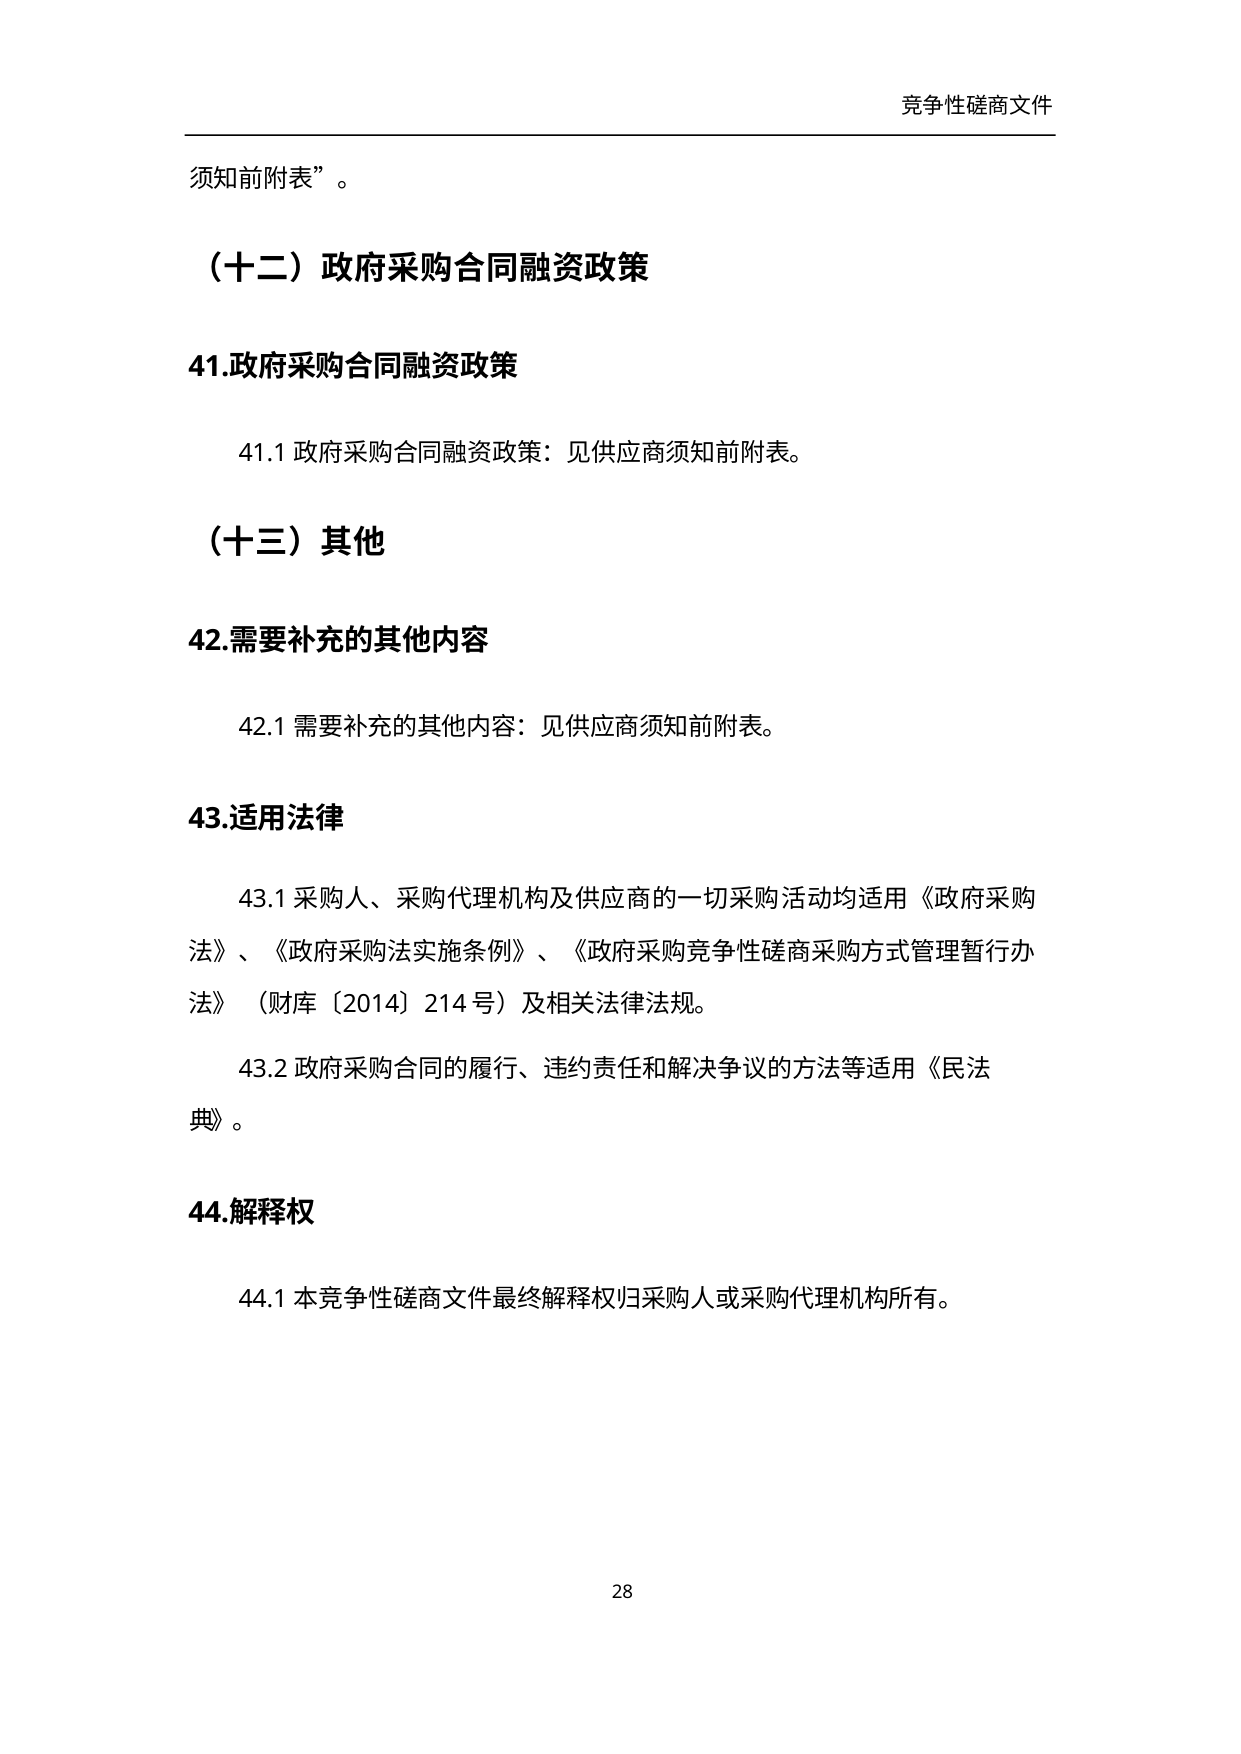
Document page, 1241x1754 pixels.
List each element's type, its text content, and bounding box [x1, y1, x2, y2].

text （十二）政府采购合同融资政策 [190, 245, 1056, 288]
text 须知前附表”。 [189, 162, 1056, 194]
text 44.1 本竞争性磋商文件最终解释权归采购人或采购代理机构所有。 [238, 1282, 1056, 1314]
text 42.1 需要补充的其他内容：见供应商须知前附表。 [238, 709, 1056, 742]
text 43.2 政府采购合同的履行、违约责任和解决争议的方法等适用《民法 典》。 [189, 1048, 994, 1137]
text （十三）其他 [190, 518, 1056, 562]
text 42.需要补充的其他内容 [188, 619, 1056, 658]
text 43.1采购人、采购代理机构及供应商的一切采购活动均适用《政府采购 法》、《政府采购法实施条例》、《政府采购竞争性磋商采购方式管理暂行办法》 （财库〔2014〕214号）及相关法律法规。 [188, 879, 1037, 1020]
text 41.政府采购合同融资政策 [188, 345, 1056, 384]
text 43.适用法律 [188, 797, 1056, 836]
text 41.1 政府采购合同融资政策：见供应商须知前附表。 [238, 435, 1056, 468]
text 44.解释权 [188, 1191, 1056, 1230]
